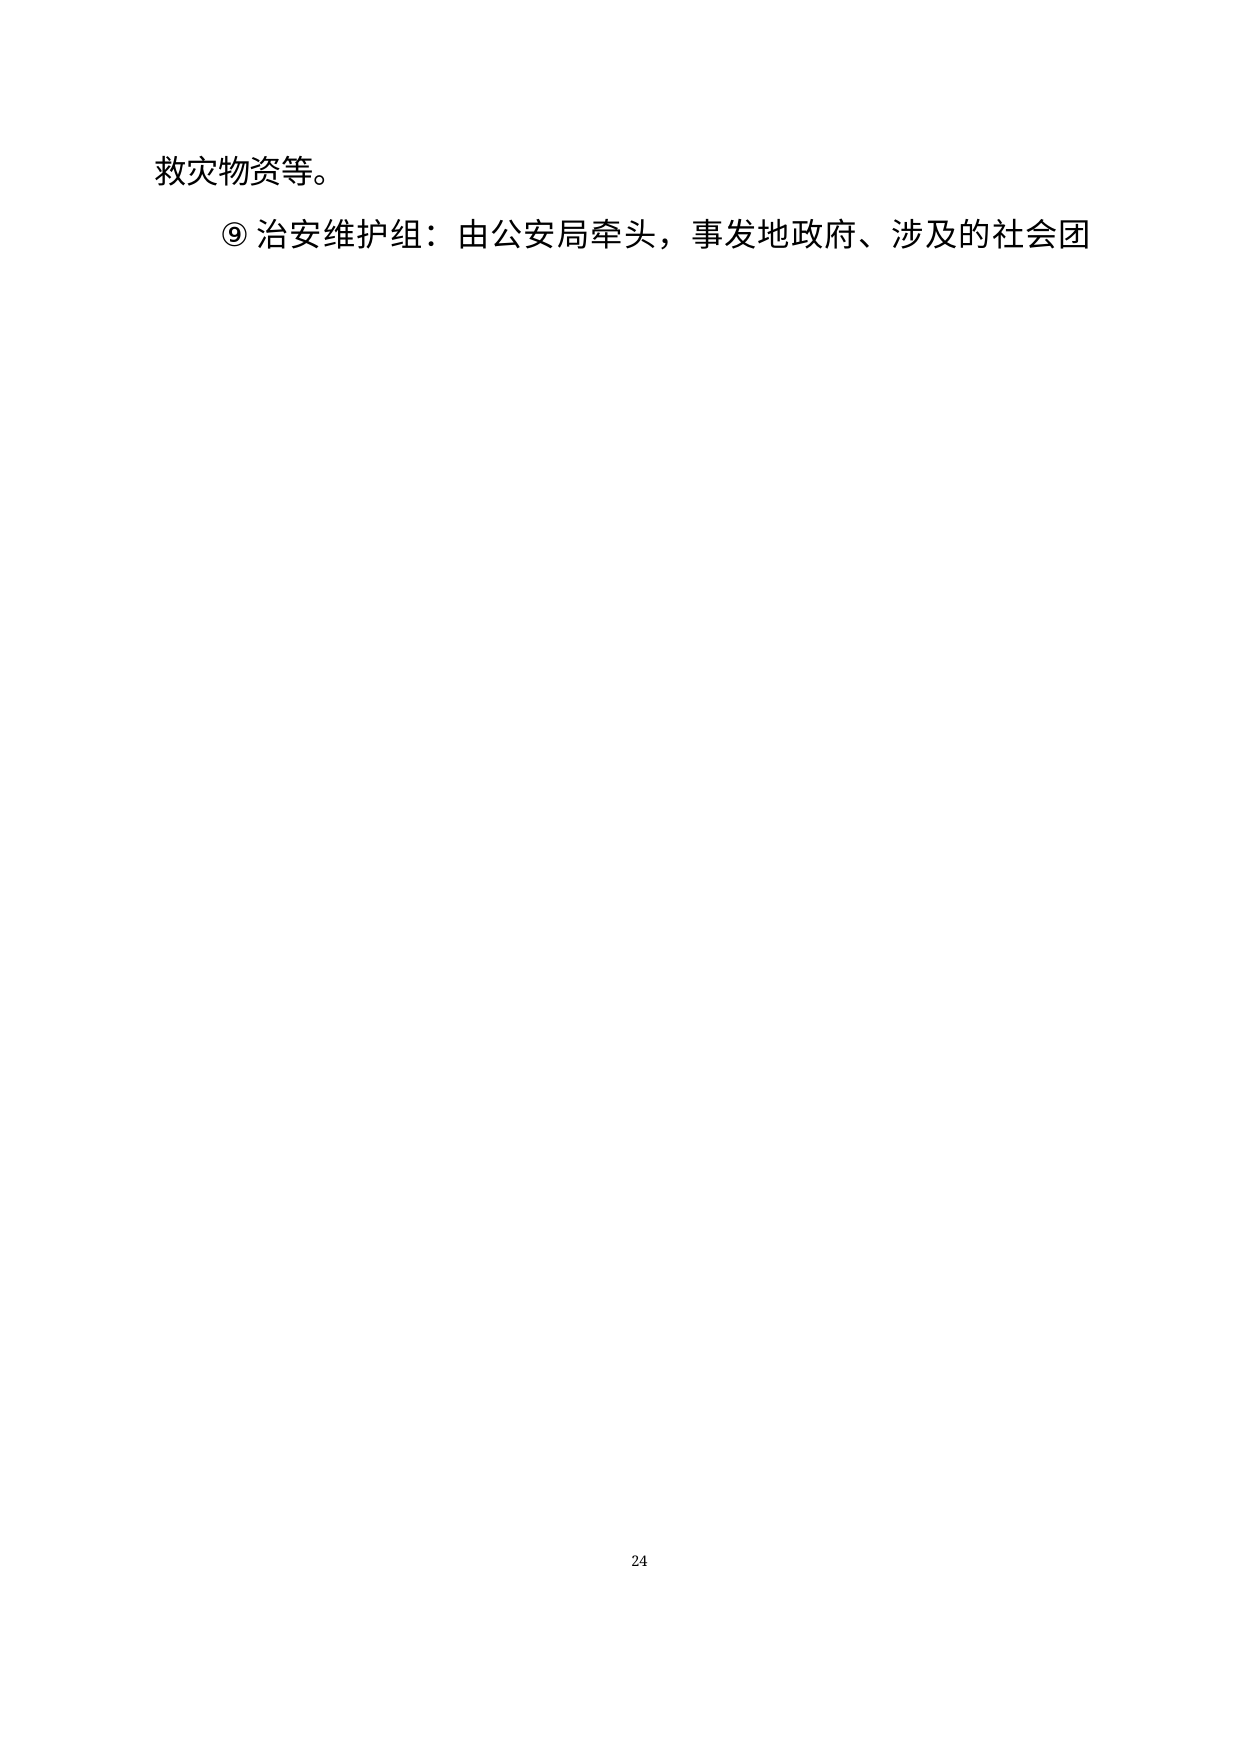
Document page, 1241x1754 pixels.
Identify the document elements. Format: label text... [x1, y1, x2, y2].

text ⑨治安维护组：由公安局牵头，事发地政府、涉及的社会团 [220, 212, 1103, 256]
text 救灾物资等。 [154, 149, 1103, 192]
